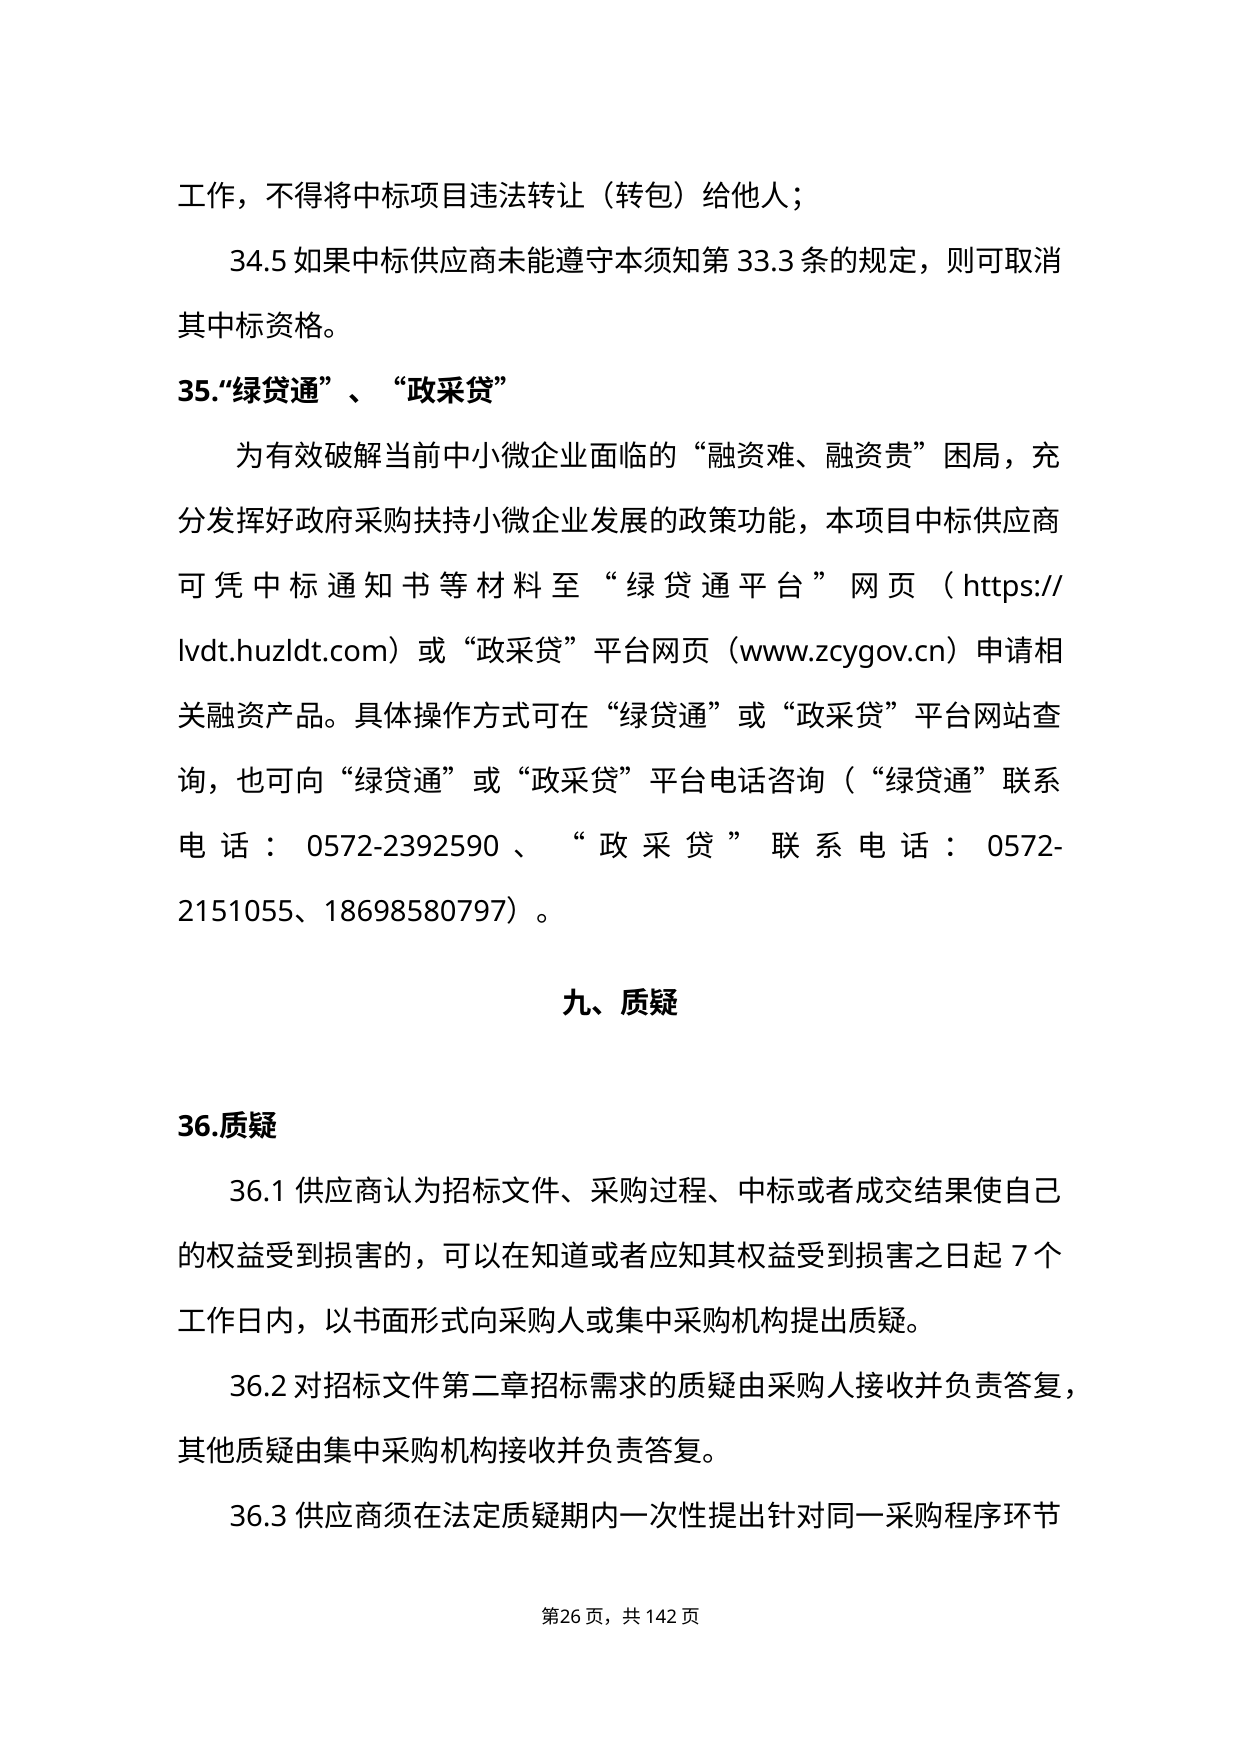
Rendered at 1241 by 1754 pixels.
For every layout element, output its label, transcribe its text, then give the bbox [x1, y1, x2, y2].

text 35.“绿贷通”、“政采贷” [177, 356, 1063, 421]
text 36.2对招标文件第二章招标需求的质疑由采购人接收并负责答复，其他质疑由集中采购机构接收并负责答复。 [177, 1351, 1063, 1481]
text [177, 1481, 1063, 1546]
subtitle 九、质疑 [177, 968, 1063, 1033]
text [177, 161, 1063, 226]
text 36.质疑 [177, 1091, 1063, 1156]
text 34.5如果中标供应商未能遵守本须知第33.3条的规定，则可取消其中标资格。 [177, 226, 1063, 356]
text 36.1 供应商认为招标文件、采购过程、中标或者成交结果使自己的权益受到损害的，可以在知道或者应知其权益受到损害之日起7个工作日内，以书面形式向采购人或集中采购机构提出质疑。 [177, 1156, 1063, 1351]
text 为有效破解当前中小微企业面临的“融资难、融资贵”困局，充分发挥好政府采购扶持小微企业发展的政策功能，本项目中标供应商可凭中标通知书等材料至“绿贷通平台”网页（https://lvdt.huzldt.com）或“政采贷”平台网页（www.zcygov.cn）申请相关融资产品。具体操作方式可在“绿贷通”或“政采贷”平台网站查询，也可向“绿贷通”或“政采贷”平台电话咨询（“绿贷通”联系电话：0572-2392590、“政采贷”联系电话：0572-2151055、18698580797）。 [177, 421, 1063, 941]
